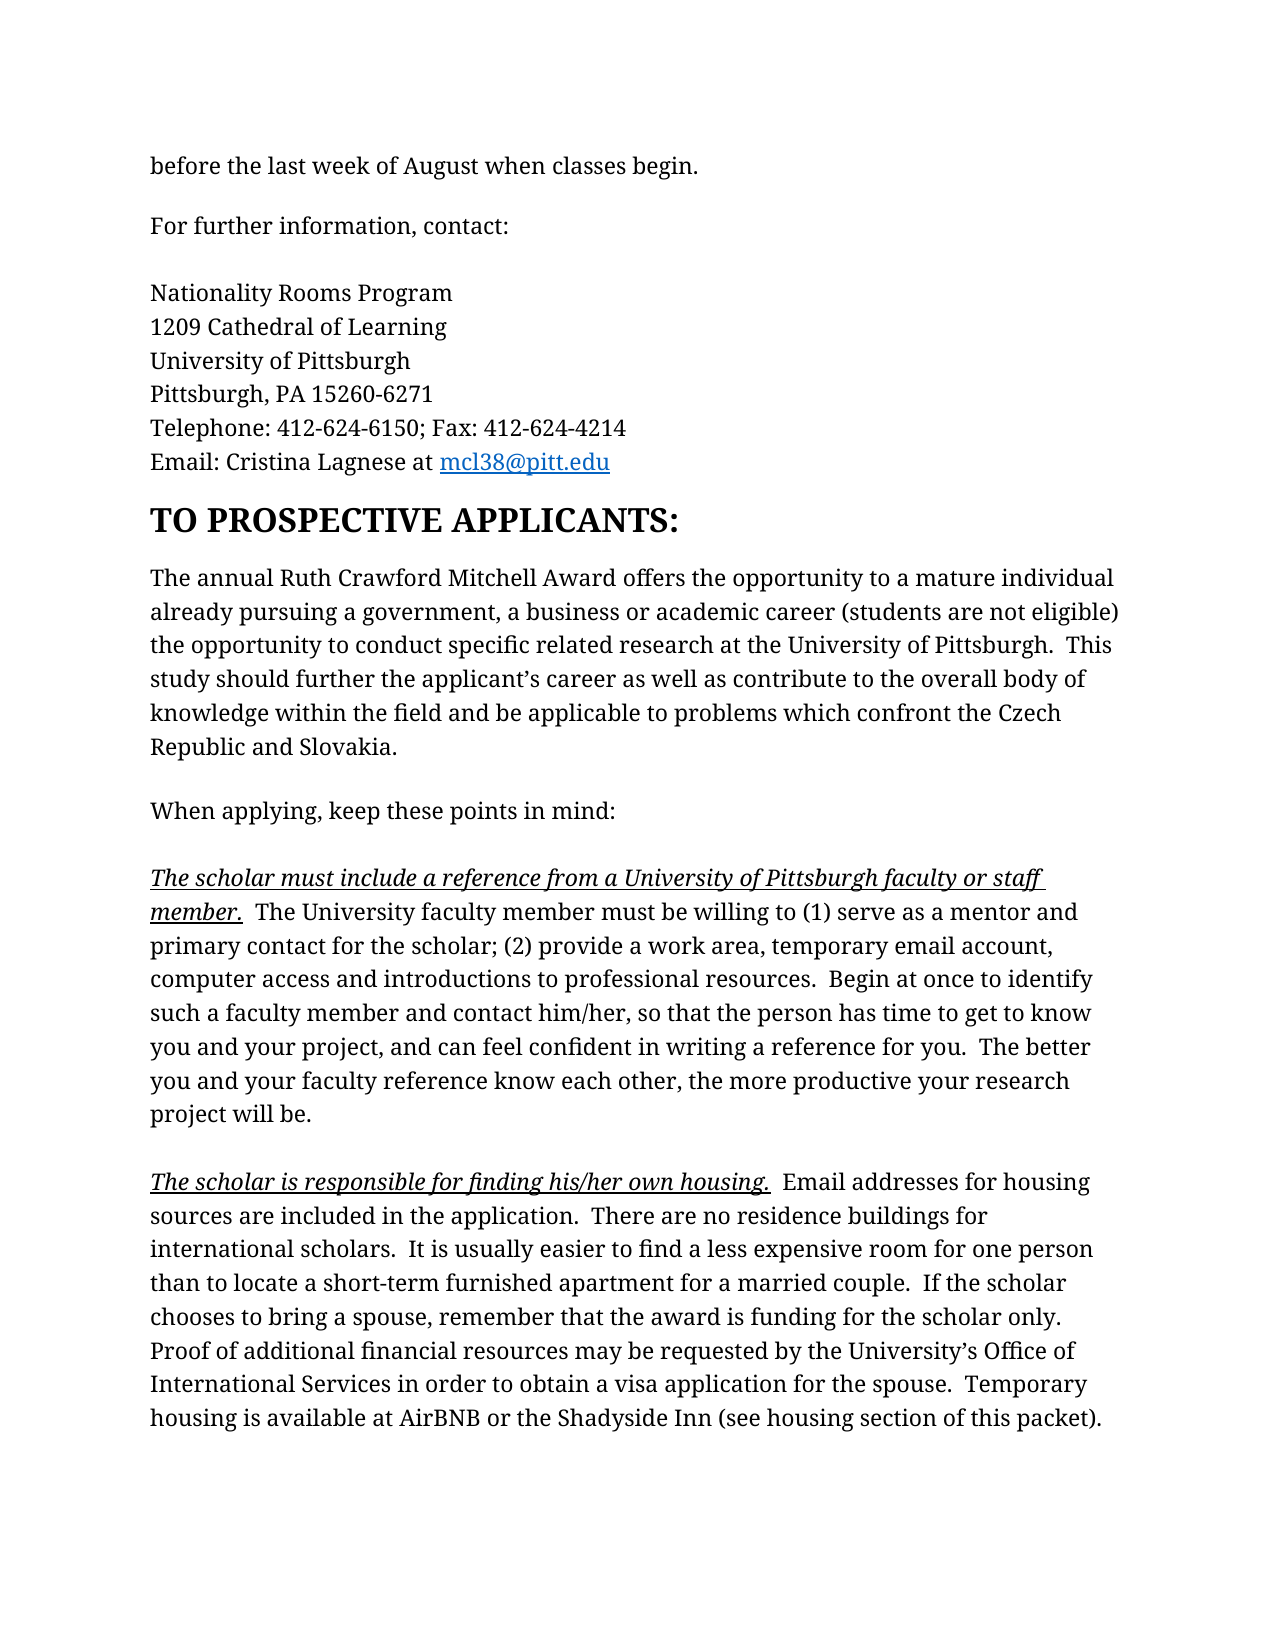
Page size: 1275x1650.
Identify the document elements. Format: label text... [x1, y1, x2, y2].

text For further information, contact: [150, 210, 1125, 241]
text When applying, keep these points in mind: [150, 795, 1125, 826]
text Telephone: 412-624-6150; Fax: 412-624-4214 [150, 412, 1125, 443]
text The scholar must include a reference from a University of Pittsburgh faculty or staff member. The University faculty member must be willing to (1) serve as a mentor and primary contact for the scholar; (2) provide a work area, temporary email account, computer access and introductions to professional resources. Begin at once to identify such a faculty member and contact him/her, so that the person has time to get to know you and your project, and can feel confident in writing a reference for you. The better you and your faculty reference know each other, the more productive your research project will be. [150, 862, 1125, 1130]
text Email: Cristina Lagnese at mcl38@pitt.edu [150, 446, 1125, 477]
text Pittsburgh, PA 15260-6271 [150, 378, 1125, 410]
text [150, 1166, 1125, 1433]
text TO PROSPECTIVE APPLICANTS: [150, 496, 1125, 542]
text 1209 Cathedral of Learning [150, 311, 1125, 342]
text The annual Ruth Crawford Mitchell Award offers the opportunity to a mature individual already pursuing a government, a business or academic career (students are not eligible) the opportunity to conduct specific related research at the University of Pittsburgh. This study should further the applicant’s career as well as contribute to the overall body of knowledge within the field and be applicable to problems which confront the Czech Republic and Slovakia. [150, 562, 1125, 762]
text University of Pittsburgh [150, 345, 1125, 376]
text Nationality Rooms Program [150, 277, 1125, 308]
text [150, 150, 1125, 181]
